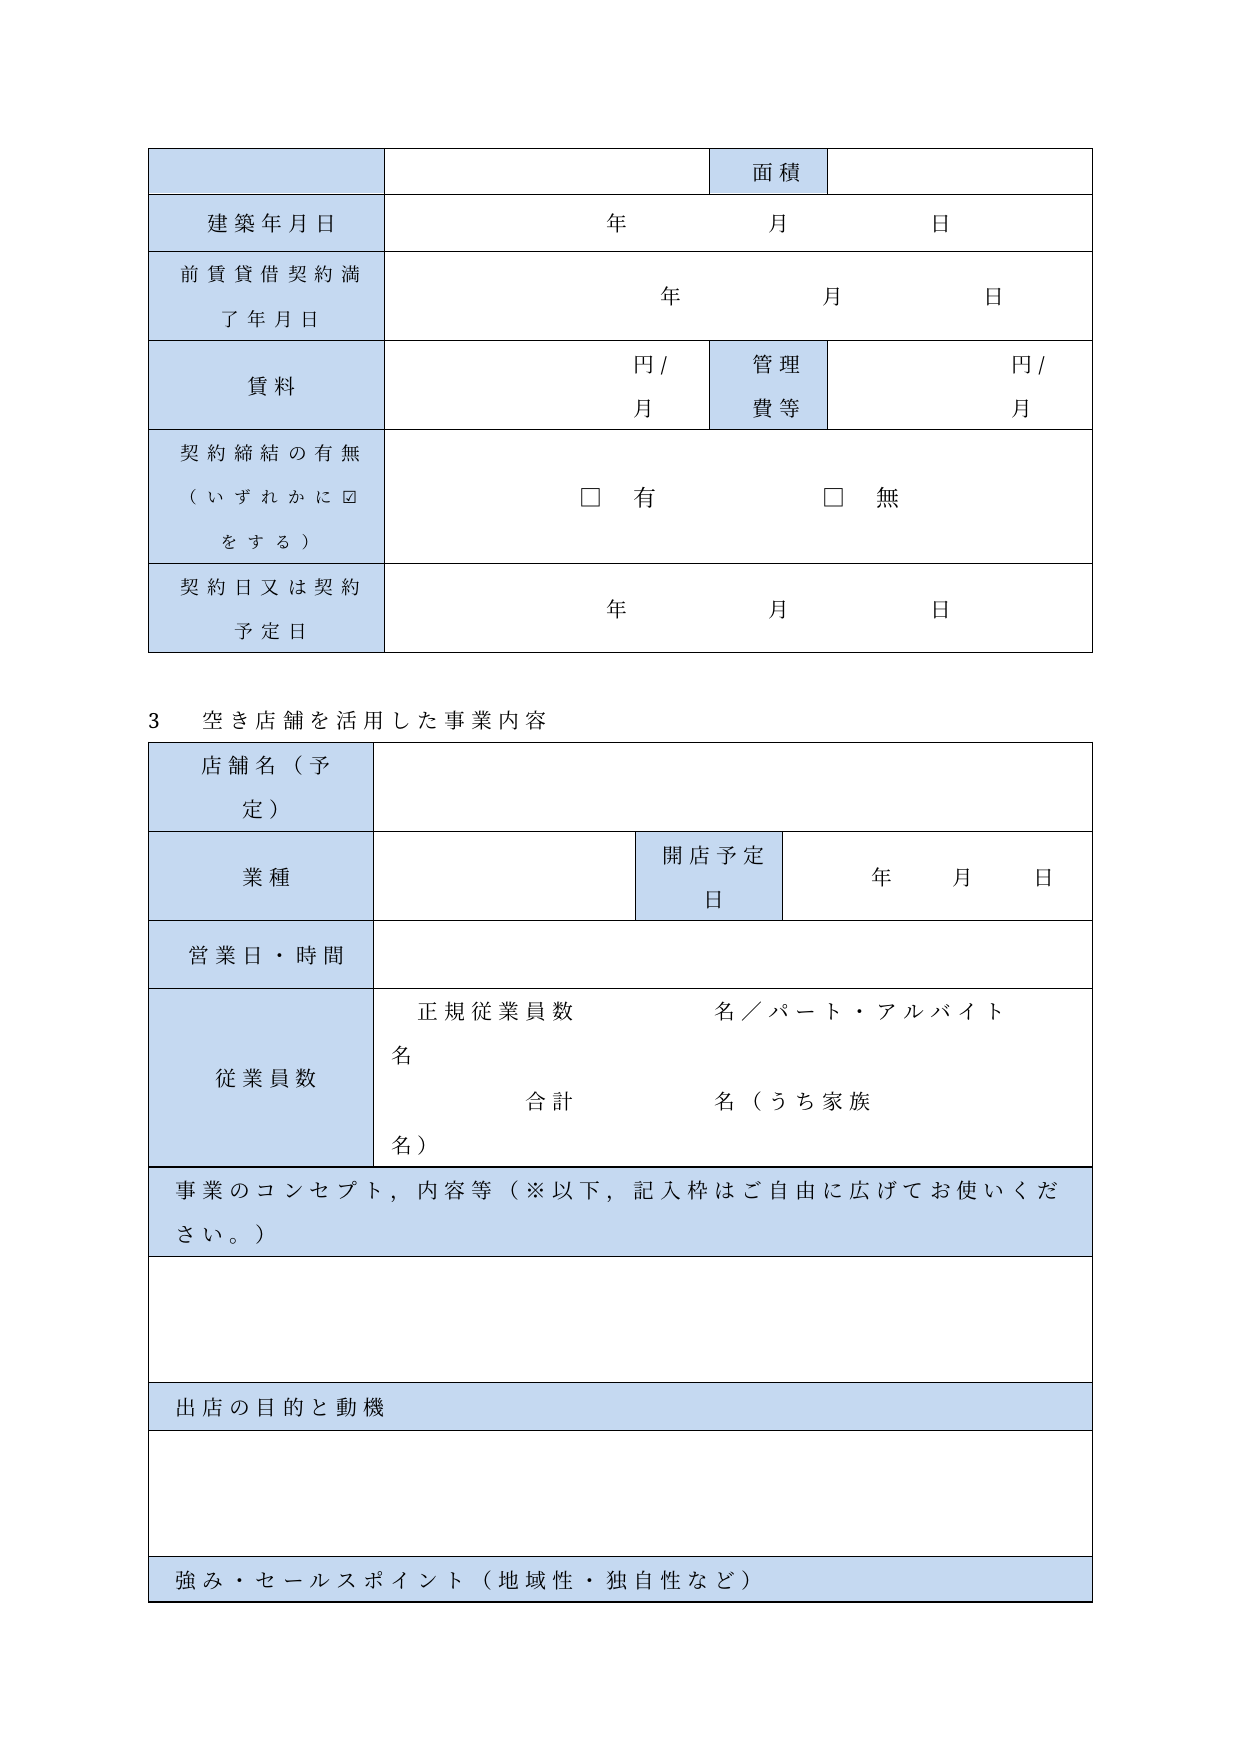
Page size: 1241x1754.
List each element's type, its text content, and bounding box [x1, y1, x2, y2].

table_cell 円/月 [990, 341, 1092, 429]
table_cell 年 月 日 [385, 564, 1092, 652]
table_cell 事業のコンセプト，内容等（※以下，記入枠はご自由に広げてお使いください。） [149, 1168, 1092, 1256]
table_cell 賃料 [149, 341, 384, 429]
table_cell 業種 [149, 832, 373, 920]
table_cell [385, 149, 709, 193]
table_cell 前賃貸借契約満了年月日 [149, 252, 384, 340]
table_cell 管理費等 [710, 341, 827, 429]
table_cell 契約日又は契約予定日 [149, 564, 384, 652]
table_cell 開店予定日 [636, 832, 782, 920]
table_cell [149, 1257, 1092, 1382]
table_cell 所有者 [149, 149, 384, 193]
table_cell 出店の目的と動機 [149, 1383, 1092, 1430]
table_cell 契約締結の有無 （いずれかに☑をする） [149, 430, 384, 563]
table_cell 年 月 日 [783, 832, 1092, 920]
table_cell [374, 921, 1092, 988]
table_cell 営業日・時間 [149, 921, 373, 988]
table_cell [149, 1431, 1092, 1556]
table_cell [828, 341, 989, 429]
table_header 店舗名（予定） [149, 743, 373, 831]
table_cell □ 有 □ 無 [385, 430, 1092, 563]
table_cell 年 月 日 [385, 252, 1092, 340]
table_cell 年 月 日 [385, 195, 1092, 251]
table_cell 円/月 [620, 341, 709, 429]
table_cell 建築年月日 [149, 195, 384, 251]
table_cell ㎡ [990, 149, 1092, 193]
table_cell [385, 341, 620, 429]
table_cell 従業員数 [149, 989, 373, 1166]
table_header [374, 743, 1092, 831]
table_cell [828, 149, 989, 193]
table_cell 正規従業員数 名／パート・アルバイト 名 [374, 989, 1092, 1077]
table_cell [374, 832, 635, 920]
text 3 空き店舗を活用した事業内容 [148, 697, 1092, 742]
table_cell 店舗面積 [710, 149, 827, 193]
table_cell 強み・セールスポイント（地域性・独自性など） [149, 1557, 1092, 1601]
table_cell 合計 名（うち家族 名） [374, 1077, 1092, 1166]
